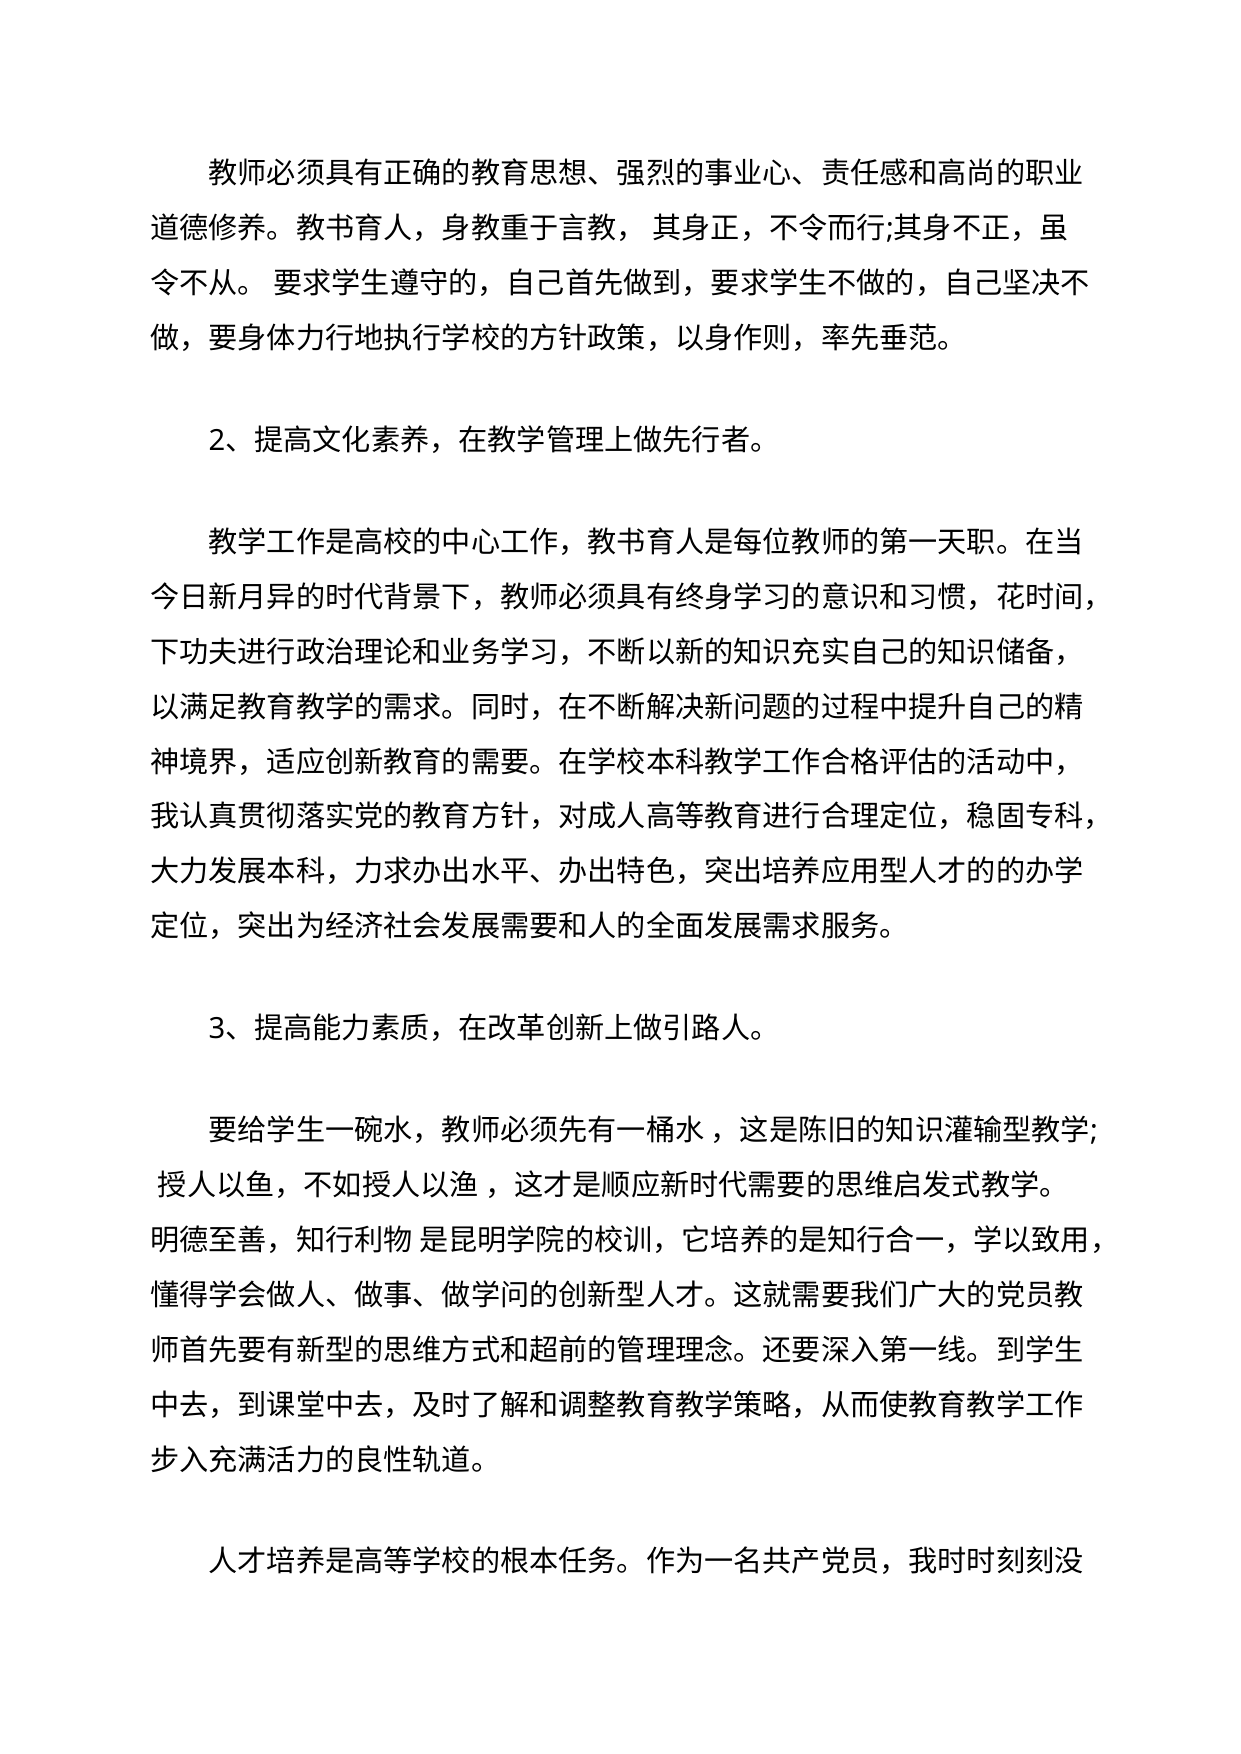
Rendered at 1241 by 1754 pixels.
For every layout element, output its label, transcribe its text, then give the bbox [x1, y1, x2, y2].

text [150, 1538, 1090, 1580]
text 要给学生一碗水，教师必须先有一桶水 ，这是陈旧的知识灌输型教学; 授人以鱼，不如授人以渔 ，这才是顺应新时代需要的思维启发式教学。 明德至善，知行利物 是昆明学院的校训，它培养的是知行合一，学以致用，懂得学会做人、做事、做学问的创新型人才。这就需要我们广大的党员教师首先要有新型的思维方式和超前的管理理念。还要深入第一线。到学生中去，到课堂中去，及时了解和调整教育教学策略，从而使教育教学工作步入充满活力的良性轨道。 [150, 1107, 1090, 1478]
text 教学工作是高校的中心工作，教书育人是每位教师的第一天职。在当今日新月异的时代背景下，教师必须具有终身学习的意识和习惯，花时间，下功夫进行政治理论和业务学习，不断以新的知识充实自己的知识储备，以满足教育教学的需求。同时，在不断解决新问题的过程中提升自己的精神境界，适应创新教育的需要。在学校本科教学工作合格评估的活动中，我认真贯彻落实党的教育方针，对成人高等教育进行合理定位，稳固专科，大力发展本科，力求办出水平、办出特色，突出培养应用型人才的的办学定位，突出为经济社会发展需要和人的全面发展需求服务。 [150, 518, 1090, 945]
text 教师必须具有正确的教育思想、强烈的事业心、责任感和高尚的职业道德修养。教书育人，身教重于言教， 其身正，不令而行;其身不正，虽令不从。 要求学生遵守的，自己首先做到，要求学生不做的，自己坚决不做，要身体力行地执行学校的方针政策，以身作则，率先垂范。 [150, 150, 1090, 357]
text 2、提高文化素养，在教学管理上做先行者。 [150, 417, 1090, 459]
text 3、提高能力素质，在改革创新上做引路人。 [150, 1004, 1090, 1047]
